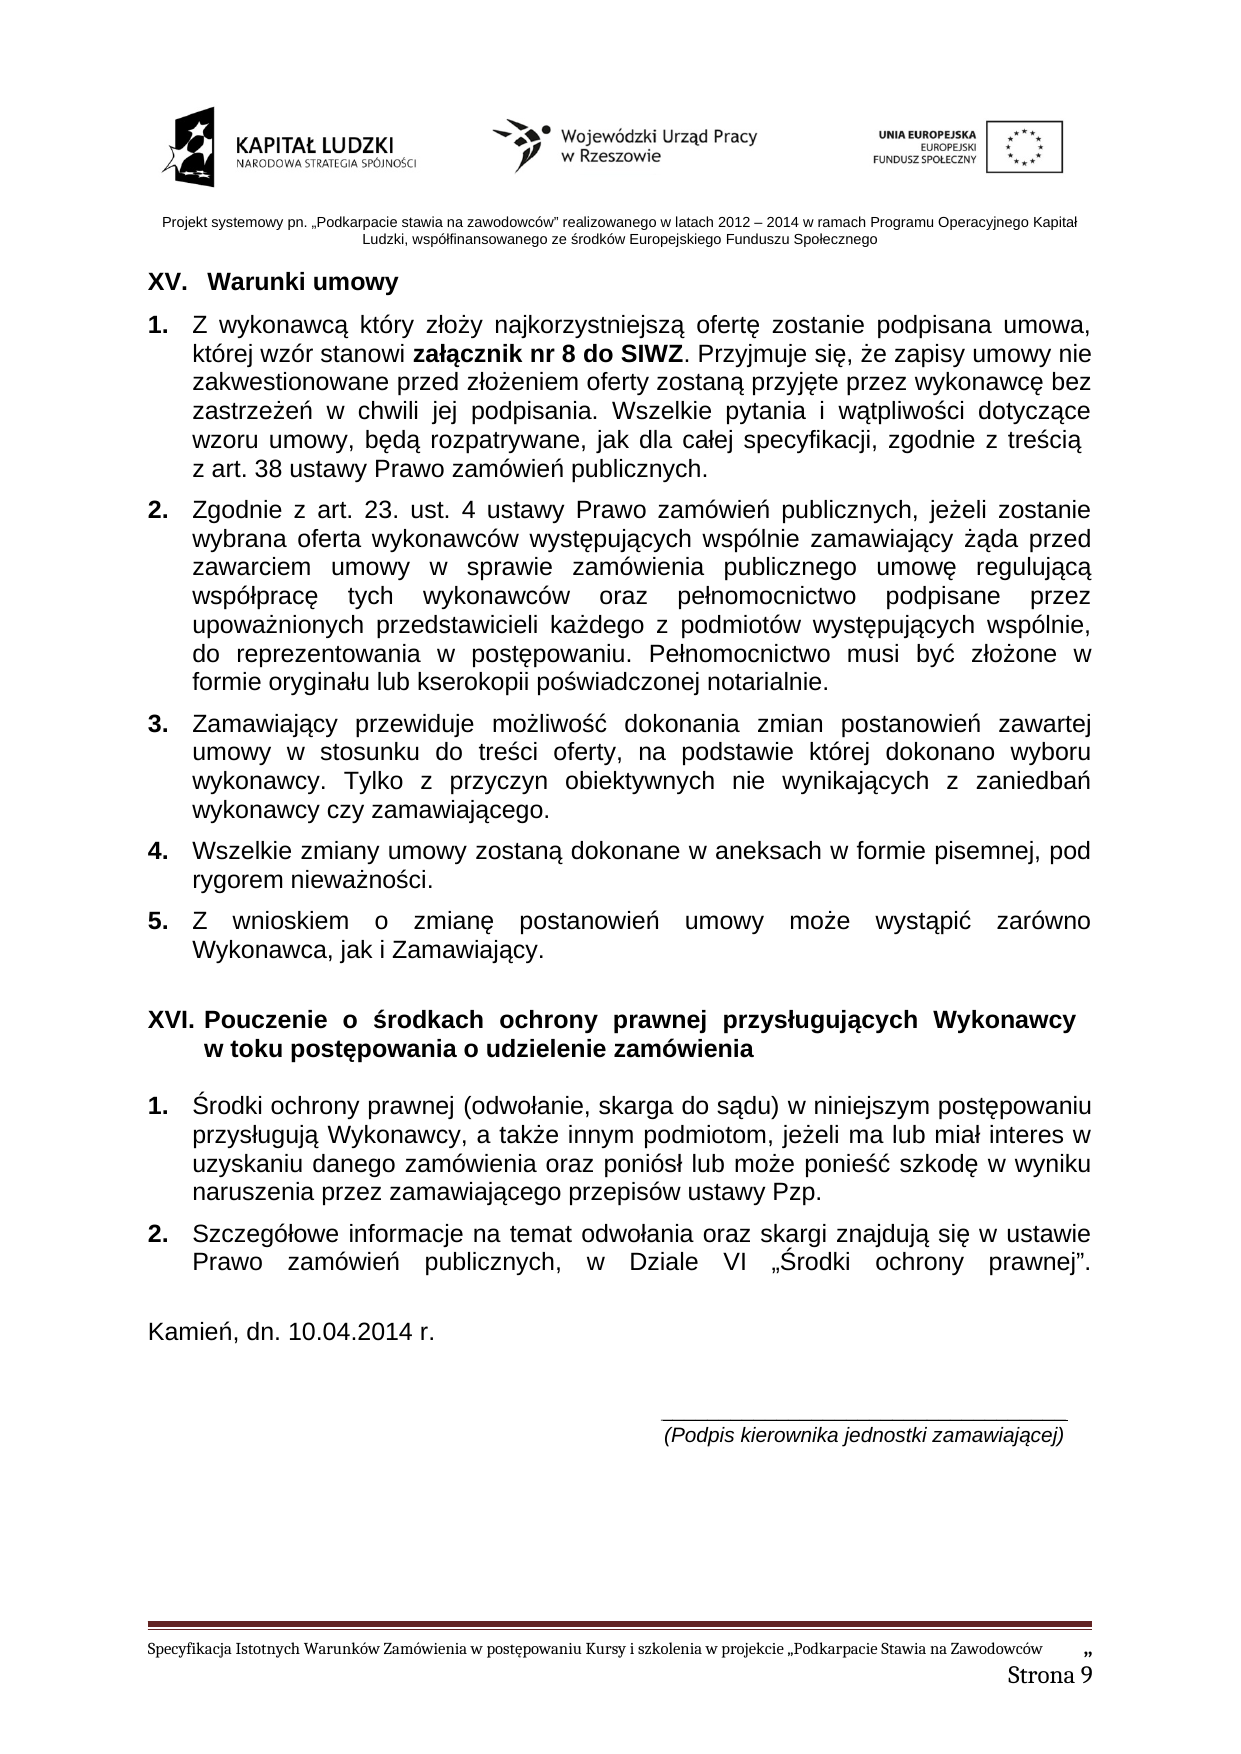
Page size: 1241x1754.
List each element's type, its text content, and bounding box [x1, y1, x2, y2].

text ___________________________________ [148, 1399, 1092, 1423]
list Szczegółowe informacje na temat odwołania oraz skargi znajdują się w ustawie Prawo zamówień publicznych, w Dziale VI „Środki ochrony prawnej”. [148, 1219, 1092, 1305]
list Środki ochrony prawnej (odwołanie, skarga do sądu) w niniejszym postępowaniu przysługują Wykonawcy, a także innym podmiotom, jeżeli ma lub miał interes w uzyskaniu danego zamówienia oraz poniósł lub może ponieść szkodę w wyniku naruszenia przez zamawiającego przepisów ustawy Pzp. [148, 1091, 1092, 1206]
text Kamień, dn. 10.04.2014 r. [148, 1317, 1092, 1346]
subtitle XV. Warunki umowy [148, 267, 1092, 296]
subtitle Zgodnie z art. 23. ust. 4 ustawy Prawo zamówień publicznych, jeżeli zostanie wybrana oferta wykonawców występujących wspólnie zamawiający żąda przed zawarciem umowy w sprawie zamówienia publicznego umowę regulującą współpracę tych wykonawców oraz pełnomocnictwo podpisane przez upoważnionych przedstawicieli każdego z podmiotów występujących wspólnie, do reprezentowania w postępowaniu. Pełnomocnictwo musi być złożone w formie oryginału lub kserokopii poświadczonej notarialnie. [148, 495, 1092, 696]
subtitle Zamawiający przewiduje możliwość dokonania zmian postanowień zawartej umowy w stosunku do treści oferty, na podstawie której dokonano wyboru wykonawcy. Tylko z przyczyn obiektywnych nie wynikających z zaniedbań wykonawcy czy zamawiającego. [148, 709, 1092, 824]
picture [147, 79, 1093, 214]
subtitle Z wykonawcą który złoży najkorzystniejszą ofertę zostanie podpisana umowa, której wzór stanowi załącznik nr 8 do SIWZ. Przyjmuje się, że zapisy umowy nie zakwestionowane przed złożeniem oferty zostaną przyjęte przez wykonawcę bez zastrzeżeń w chwili jej podpisania. Wszelkie pytania i wątpliwości dotyczące wzoru umowy, będą rozpatrywane, jak dla całej specyfikacji, zgodnie z treścią z art. 38 ustawy Prawo zamówień publicznych. [148, 310, 1092, 482]
text XVI. Pouczenie o środkach ochrony prawnej przysługujących Wykonawcy w toku postępowania o udzielenie zamówienia [148, 1005, 1092, 1062]
text (Podpis kierownika jednostki zamawiającej) [148, 1423, 1092, 1447]
subtitle Wszelkie zmiany umowy zostaną dokonane w aneksach w formie pisemnej, pod rygorem nieważności. [148, 836, 1092, 894]
subtitle Z wnioskiem o zmianę postanowień umowy może wystąpić zarówno Wykonawca, jak i Zamawiający. [148, 906, 1092, 964]
